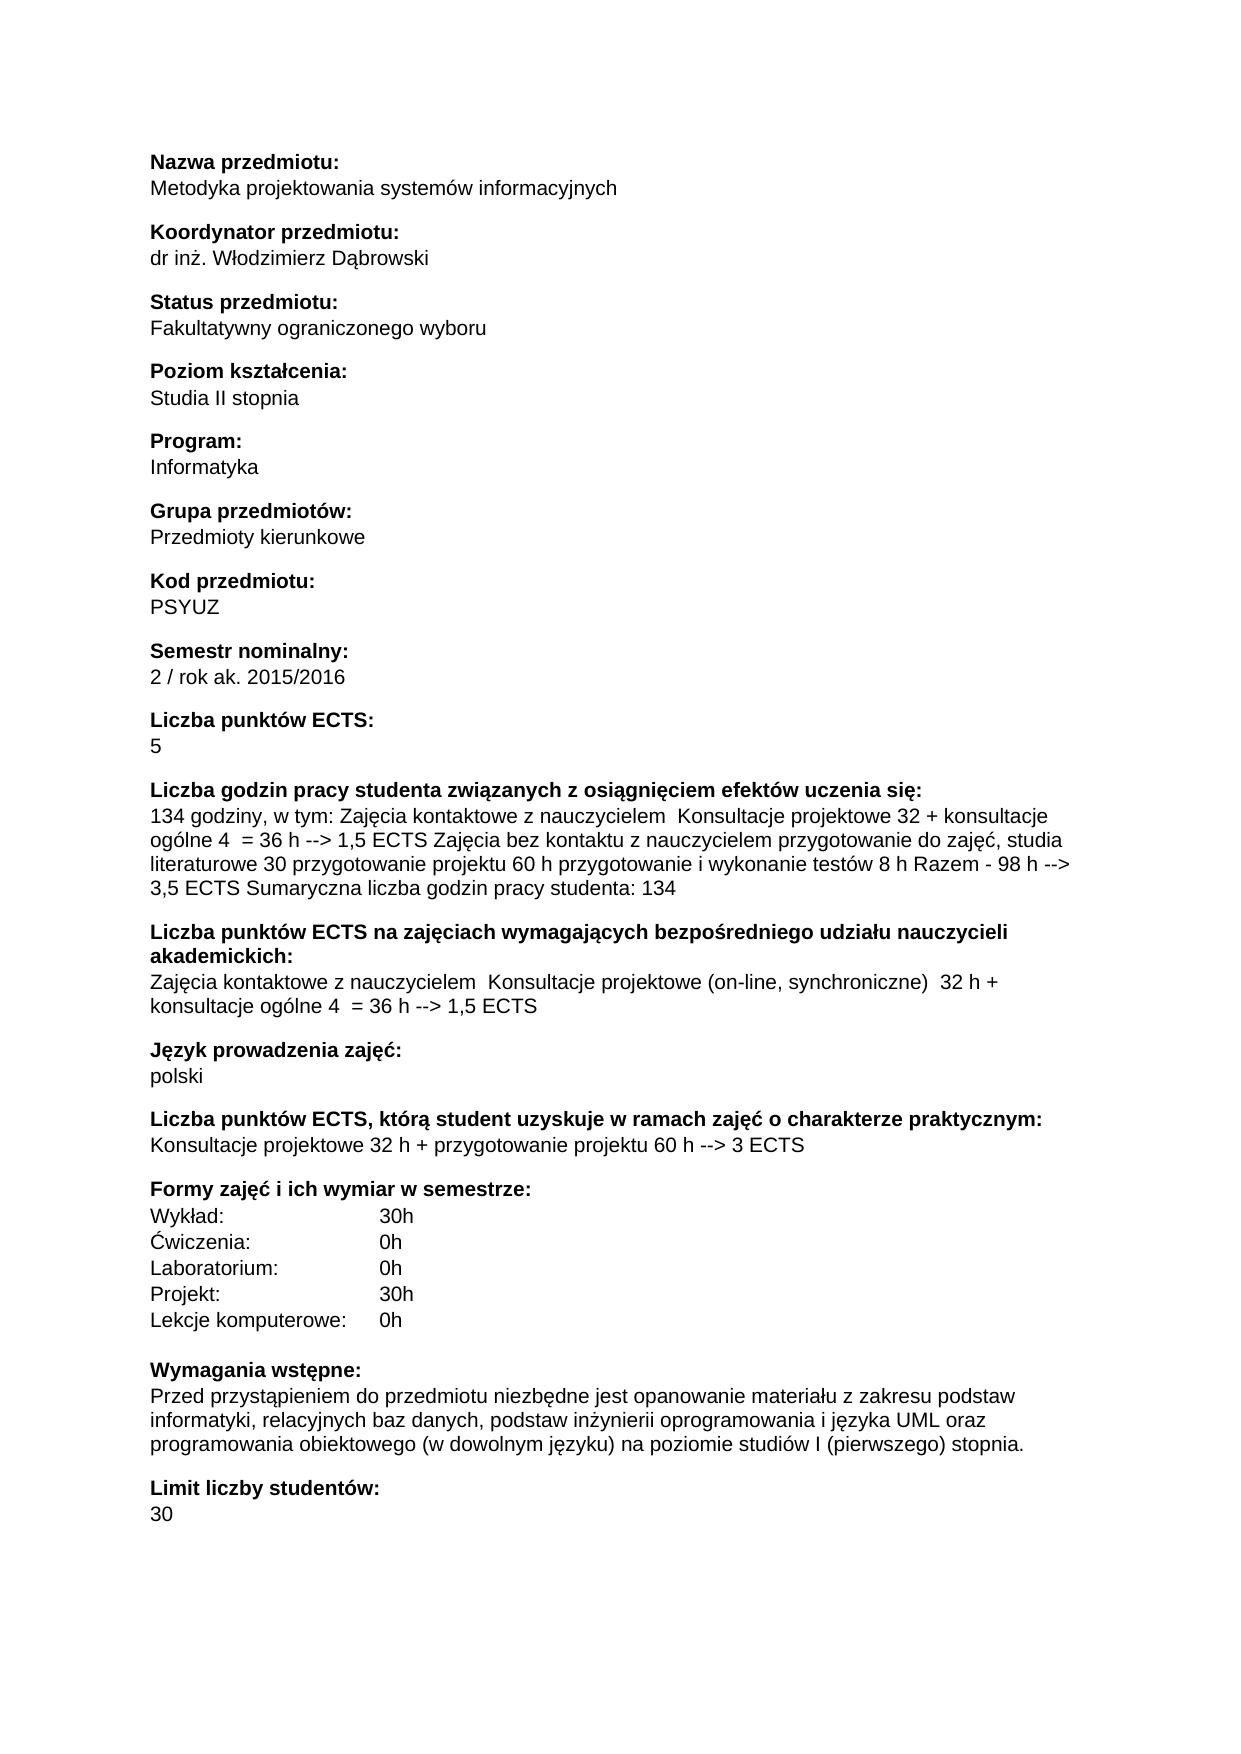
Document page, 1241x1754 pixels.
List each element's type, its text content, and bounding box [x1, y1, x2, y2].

text Liczba punktów ECTS, którą student uzyskuje w ramach zajęć o charakterze praktycznym: [150, 1107, 1090, 1131]
text 5 [150, 734, 1090, 758]
table_cell Projekt: [140, 1282, 367, 1306]
table_cell Laboratorium: [140, 1256, 367, 1280]
text PSYUZ [150, 595, 1090, 619]
text 2 / rok ak. 2015/2016 [150, 664, 1090, 688]
text Formy zajęć i ich wymiar w semestrze: [150, 1177, 1090, 1201]
text Nazwa przedmiotu: [150, 150, 1090, 174]
table_cell 0h [369, 1254, 597, 1280]
text dr inż. Włodzimierz Dąbrowski [150, 246, 1090, 270]
text Liczba punktów ECTS na zajęciach wymagających bezpośredniego udziału nauczycieli akademickich: [150, 920, 1090, 968]
text Liczba punktów ECTS: [150, 708, 1090, 732]
text Liczba godzin pracy studenta związanych z osiągnięciem efektów uczenia się: [150, 778, 1090, 802]
text Limit liczby studentów: [150, 1476, 1090, 1499]
table_cell 0h [369, 1228, 597, 1254]
text Program: [150, 429, 1090, 453]
text Poziom kształcenia: [150, 359, 1090, 383]
text Konsultacje projektowe 32 h + przygotowanie projektu 60 h --> 3 ECTS [150, 1133, 1090, 1157]
text Fakultatywny ograniczonego wyboru [150, 316, 1090, 339]
text Przed przystąpieniem do przedmiotu niezbędne jest opanowanie materiału z zakresu podstaw informatyki, relacyjnych baz danych, podstaw inżynierii oprogramowania i języka UML oraz programowania obiektowego (w dowolnym języku) na poziomie studiów I (pierwszego) stopnia. [150, 1384, 1090, 1456]
table_cell 30h [369, 1280, 597, 1306]
text Zajęcia kontaktowe z nauczycielem Konsultacje projektowe (on-line, synchroniczne) 32 h + konsultacje ogólne 4 = 36 h --> 1,5 ECTS [150, 970, 1090, 1018]
table_cell Lekcje komputerowe: [140, 1308, 367, 1332]
table_cell Ćwiczenia: [140, 1230, 367, 1254]
text Język prowadzenia zajęć: [150, 1037, 1090, 1061]
text Grupa przedmiotów: [150, 499, 1090, 523]
text Status przedmiotu: [150, 289, 1090, 313]
text Informatyka [150, 455, 1090, 479]
table_cell 0h [369, 1306, 597, 1332]
text Wymagania wstępne: [150, 1358, 1090, 1382]
text Koordynator przedmiotu: [150, 220, 1090, 244]
table_header 30h [369, 1204, 597, 1228]
text Metodyka projektowania systemów informacyjnych [150, 176, 1090, 200]
text Semestr nominalny: [150, 638, 1090, 662]
text 134 godziny, w tym: Zajęcia kontaktowe z nauczycielem Konsultacje projektowe 32 + konsultacje ogólne 4 = 36 h --> 1,5 ECTS Zajęcia bez kontaktu z nauczycielem przygotowanie do zajęć, studia literaturowe 30 przygotowanie projektu 60 h przygotowanie i wykonanie testów 8 h Razem - 98 h --> 3,5 ECTS Sumaryczna liczba godzin pracy studenta: 134 [150, 804, 1090, 900]
text Przedmioty kierunkowe [150, 525, 1090, 549]
table_header Wykład: [140, 1204, 367, 1228]
text Studia II stopnia [150, 385, 1090, 409]
text polski [150, 1063, 1090, 1087]
text Kod przedmiotu: [150, 569, 1090, 593]
text 30 [150, 1502, 1090, 1526]
